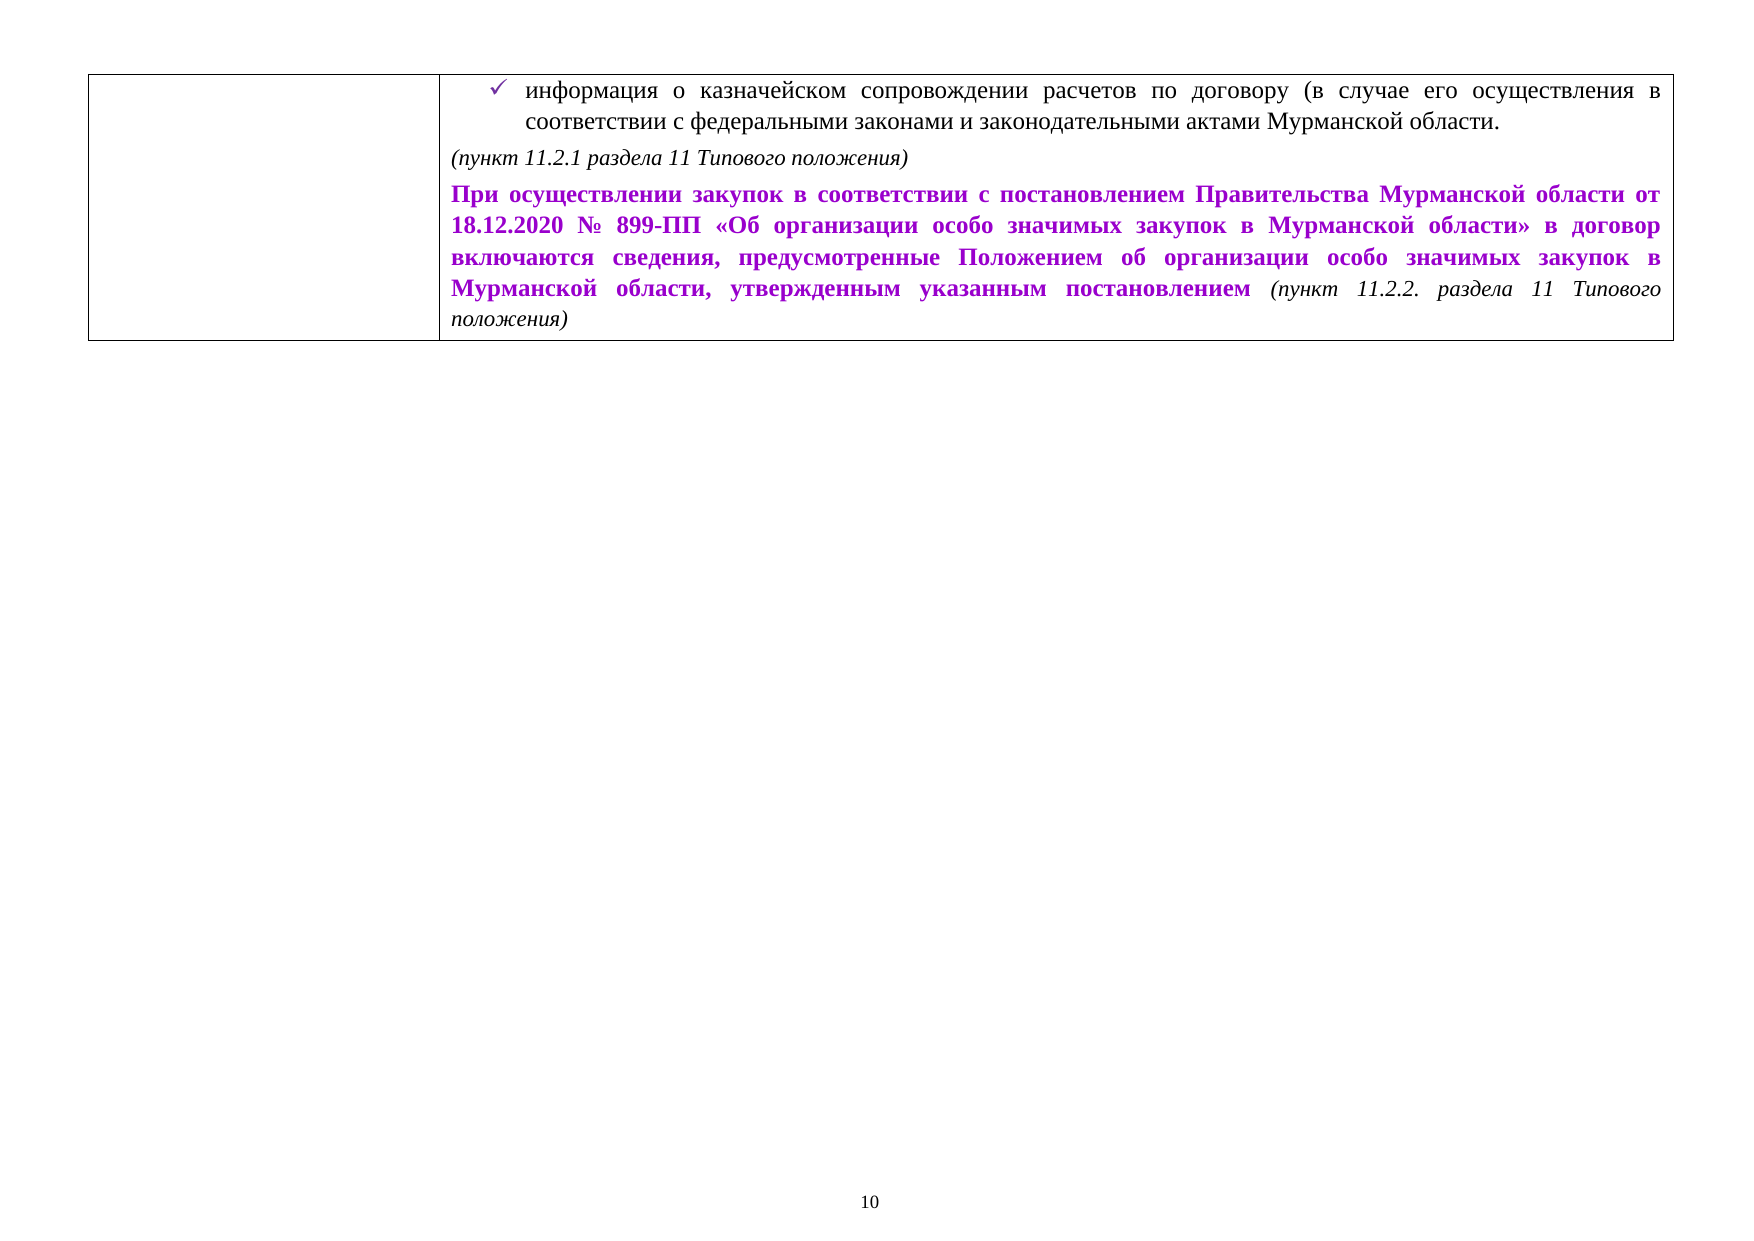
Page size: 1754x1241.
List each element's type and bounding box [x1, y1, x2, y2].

table_cell [89, 75, 439, 340]
table_cell [440, 75, 1673, 340]
